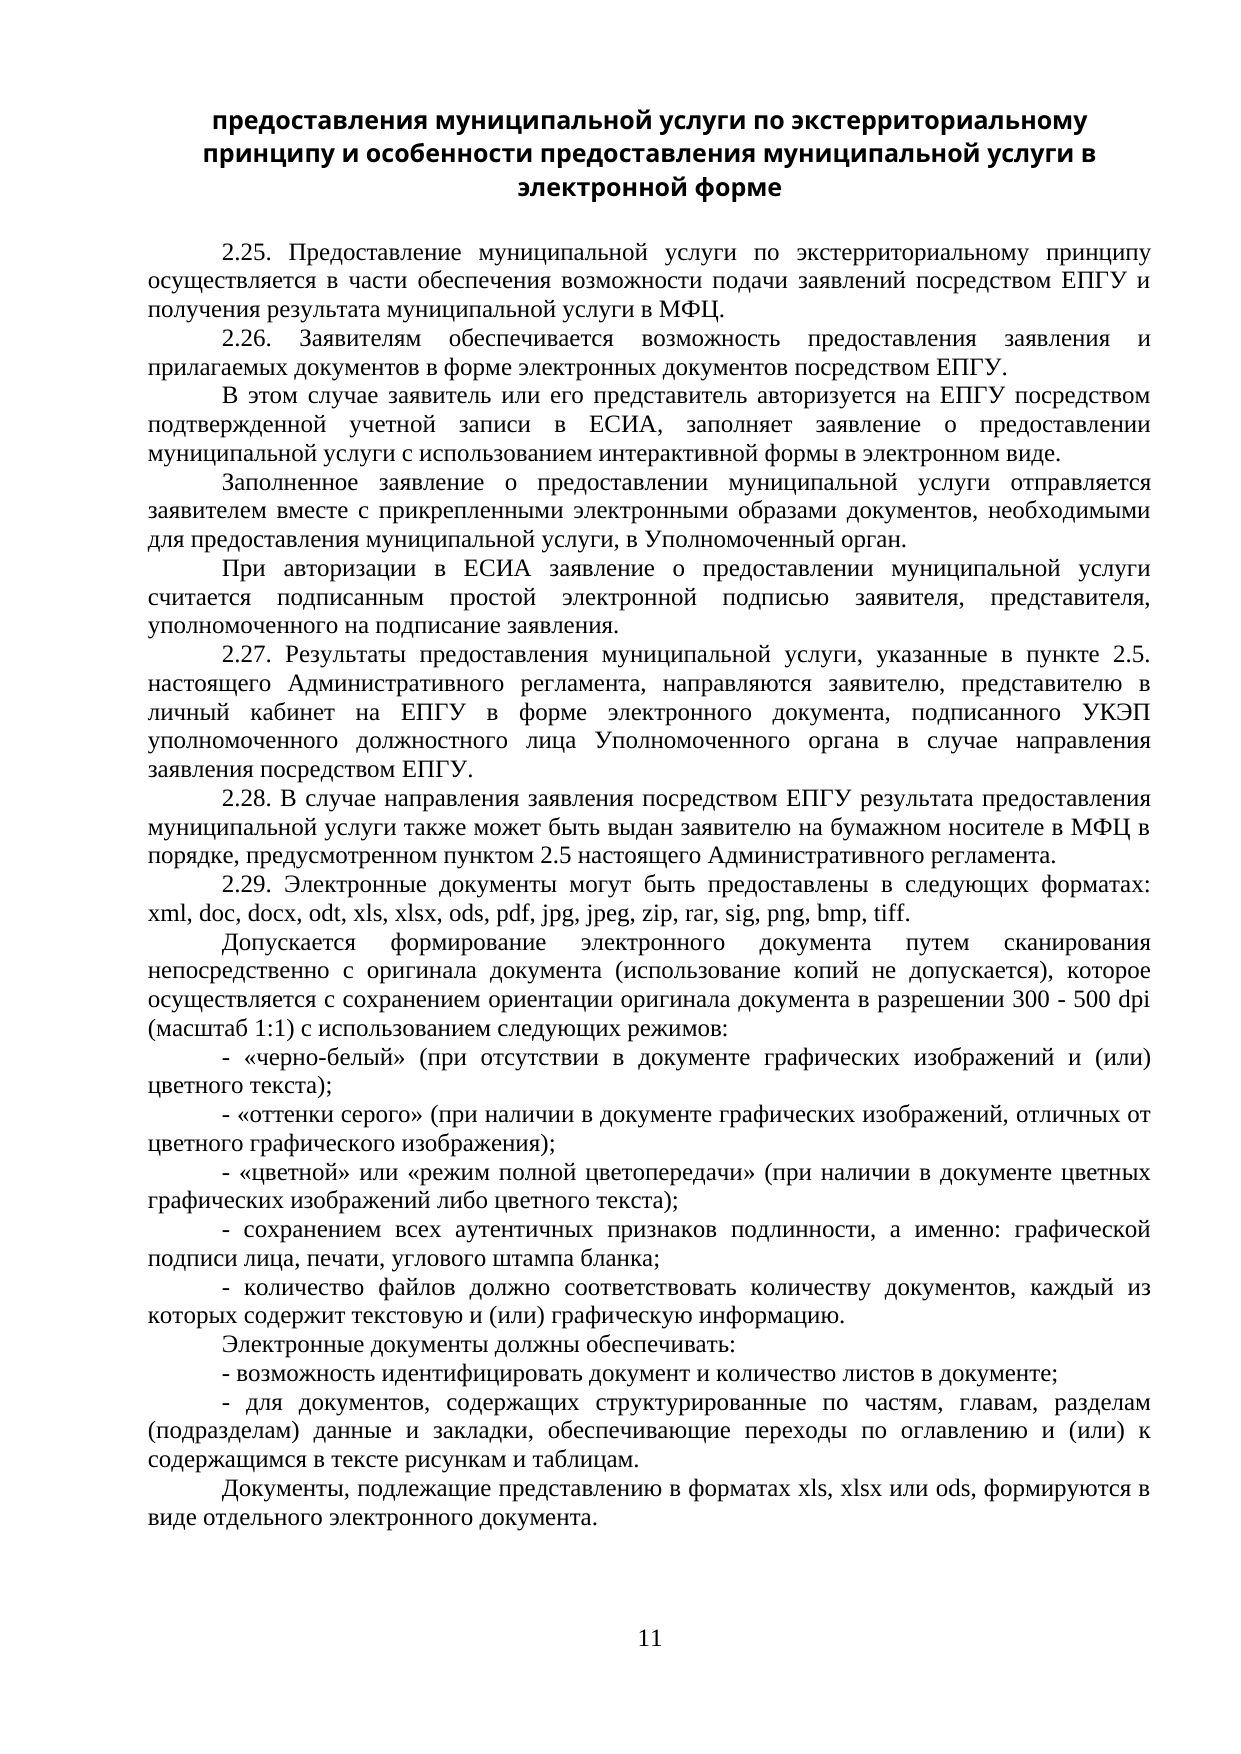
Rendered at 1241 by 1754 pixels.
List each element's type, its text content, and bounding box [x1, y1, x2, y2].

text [148, 103, 1152, 203]
text - для документов, содержащих структурированные по частям, главам, разделам (подразделам) данные и закладки, обеспечивающие переходы по оглавлению и (или) к содержащимся в тексте рисункам и таблицам. [148, 1387, 1152, 1473]
text Электронные документы должны обеспечивать: [148, 1329, 1152, 1358]
text 2.28. В случае направления заявления посредством ЕПГУ результата предоставления муниципальной услуги также может быть выдан заявителю на бумажном носителе в МФЦ в порядке, предусмотренном пунктом 2.5 настоящего Административного регламента. [148, 783, 1152, 869]
text - сохранением всех аутентичных признаков подлинности, а именно: графической подписи лица, печати, углового штампа бланка; [148, 1214, 1152, 1272]
text - «цветной» или «режим полной цветопередачи» (при наличии в документе цветных графических изображений либо цветного текста); [148, 1157, 1152, 1214]
text Документы, подлежащие представлению в форматах xls, xlsx или ods, формируются в виде отдельного электронного документа. [148, 1473, 1152, 1531]
text 2.25. Предоставление муниципальной услуги по экстерриториальному принципу осуществляется в части обеспечения возможности подачи заявлений посредством ЕПГУ и получения результата муниципальной услуги в МФЦ. [148, 237, 1152, 323]
text Допускается формирование электронного документа путем сканирования непосредственно с оригинала документа (использование копий не допускается), которое осуществляется с сохранением ориентации оригинала документа в разрешении 300 - 500 dpi (масштаб 1:1) с использованием следующих режимов: [148, 927, 1152, 1042]
text - «оттенки серого» (при наличии в документе графических изображений, отличных от цветного графического изображения); [148, 1099, 1152, 1157]
text В этом случае заявитель или его представитель авторизуется на ЕПГУ посредством подтвержденной учетной записи в ЕСИА, заполняет заявление о предоставлении муниципальной услуги с использованием интерактивной формы в электронном виде. [148, 381, 1152, 467]
text 2.29. Электронные документы могут быть предоставлены в следующих форматах: xml, doc, docx, odt, xls, xlsx, ods, pdf, jpg, jpeg, zip, rar, sig, png, bmp, tiff. [148, 869, 1152, 927]
text 2.27. Результаты предоставления муниципальной услуги, указанные в пункте 2.5. настоящего Административного регламента, направляются заявителю, представителю в личный кабинет на ЕПГУ в форме электронного документа, подписанного УКЭП уполномоченного должностного лица Уполномоченного органа в случае направления заявления посредством ЕПГУ. [148, 639, 1152, 783]
text Заполненное заявление о предоставлении муниципальной услуги отправляется заявителем вместе с прикрепленными электронными образами документов, необходимыми для предоставления муниципальной услуги, в Уполномоченный орган. [148, 467, 1152, 553]
text - возможность идентифицировать документ и количество листов в документе; [148, 1358, 1152, 1387]
text - «черно-белый» (при отсутствии в документе графических изображений и (или) цветного текста); [148, 1042, 1152, 1099]
text При авторизации в ЕСИА заявление о предоставлении муниципальной услуги считается подписанным простой электронной подписью заявителя, представителя, уполномоченного на подписание заявления. [148, 553, 1152, 639]
text - количество файлов должно соответствовать количеству документов, каждый из которых содержит текстовую и (или) графическую информацию. [148, 1272, 1152, 1329]
text 2.26. Заявителям обеспечивается возможность предоставления заявления и прилагаемых документов в форме электронных документов посредством ЕПГУ. [148, 323, 1152, 381]
